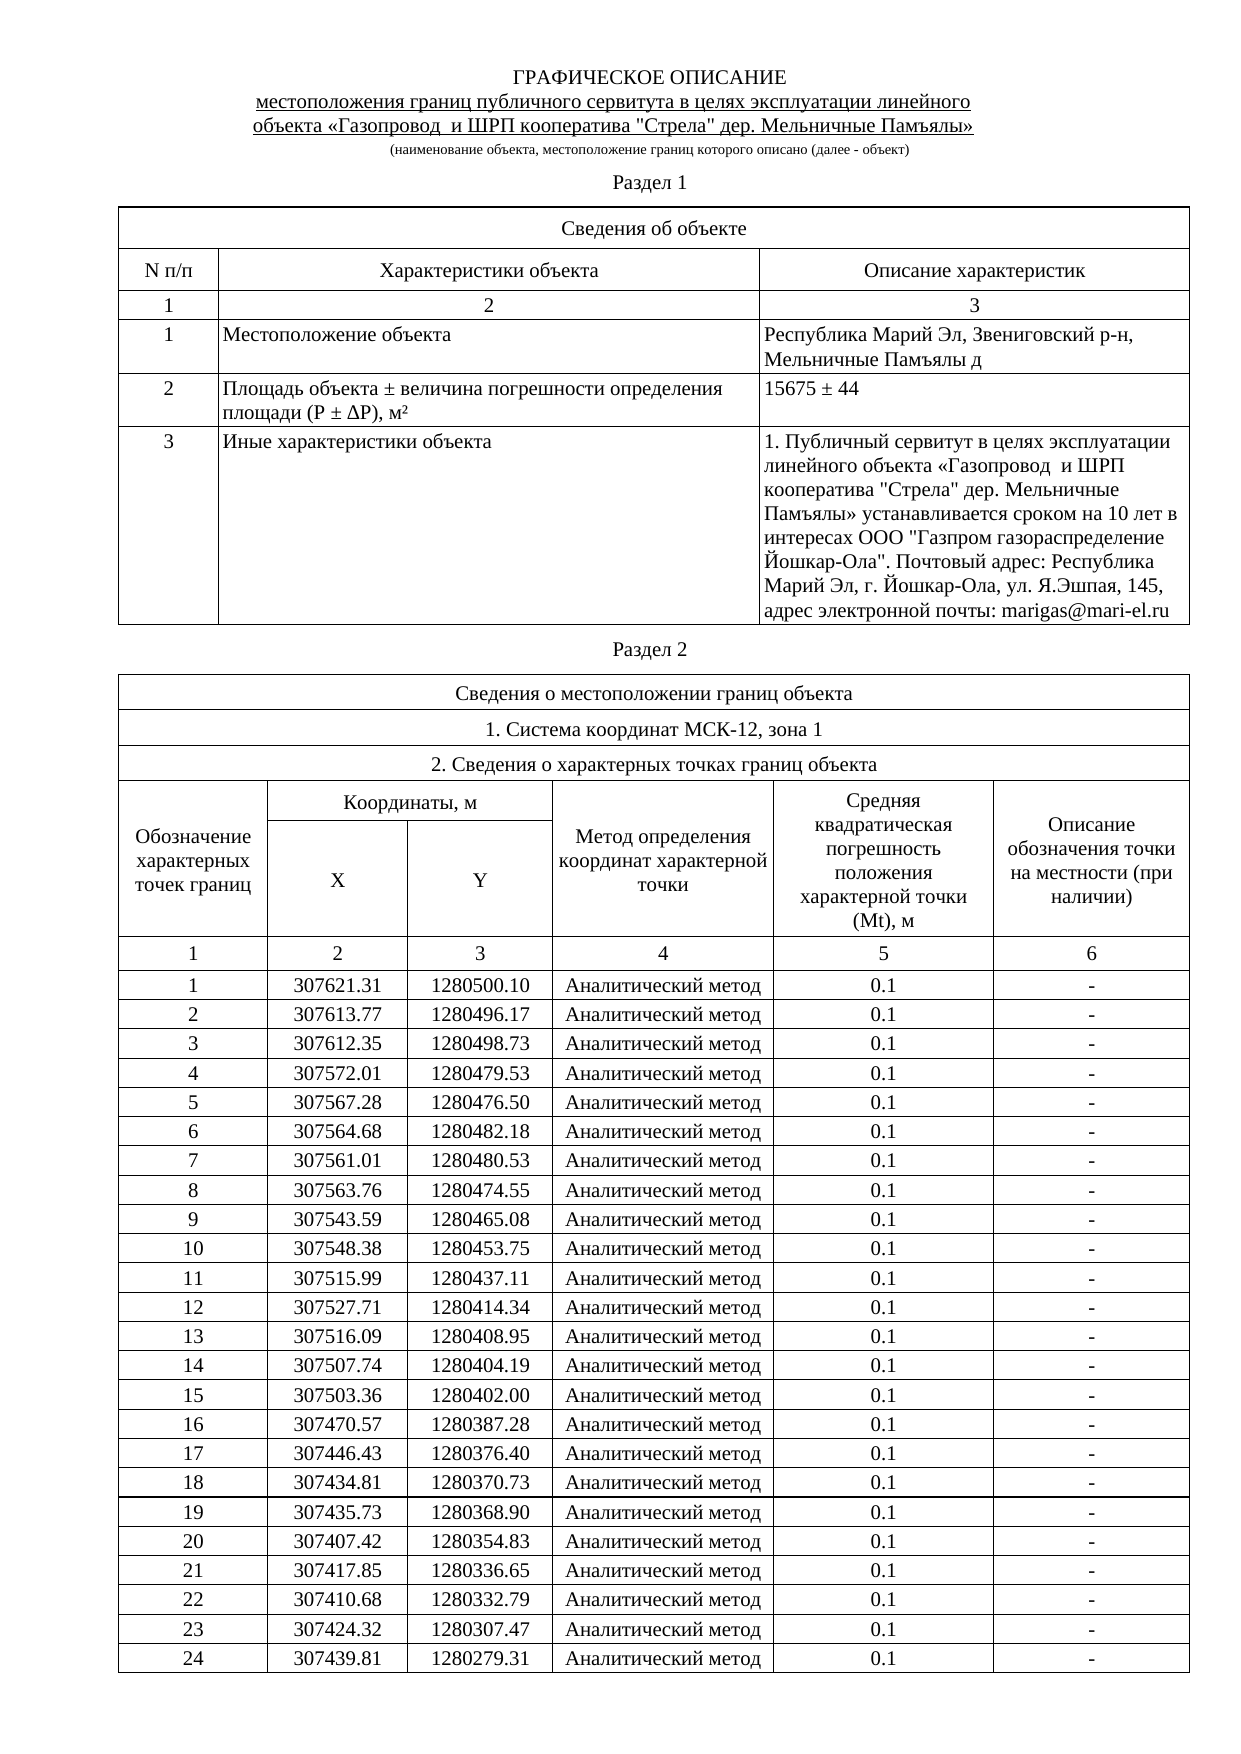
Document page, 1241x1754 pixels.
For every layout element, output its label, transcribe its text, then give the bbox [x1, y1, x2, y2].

table_cell 0.1 [774, 1498, 993, 1526]
table_cell - [994, 1322, 1189, 1350]
table_cell - [994, 1585, 1189, 1613]
table_cell 2 [119, 374, 218, 426]
table_cell 307470.57 [268, 1410, 407, 1438]
text ГРАФИЧЕСКОЕ ОПИСАНИЕ [118, 65, 1181, 89]
table_cell - [994, 1556, 1189, 1584]
table_cell 1280307.47 [408, 1615, 552, 1643]
table_cell - [994, 1410, 1189, 1438]
table_cell 307527.71 [268, 1293, 407, 1321]
table_cell 18 [119, 1468, 267, 1496]
text Раздел 2 [118, 637, 1181, 661]
table_cell 307572.01 [268, 1059, 407, 1087]
table_cell 2 [268, 937, 407, 969]
table_cell 307434.81 [268, 1468, 407, 1496]
table_cell 1280336.65 [408, 1556, 552, 1584]
table_cell 1280474.55 [408, 1176, 552, 1204]
table_cell Аналитический метод [553, 1527, 773, 1555]
table_cell - [994, 1351, 1189, 1379]
table_cell 1280402.00 [408, 1380, 552, 1409]
table_cell 1280437.11 [408, 1263, 552, 1292]
table_cell 0.1 [774, 1585, 993, 1613]
table_cell 0.1 [774, 1439, 993, 1467]
table_cell 1280370.73 [408, 1468, 552, 1496]
table_cell 1280496.17 [408, 1000, 552, 1028]
table_cell 307561.01 [268, 1146, 407, 1174]
table_cell Аналитический метод [553, 1439, 773, 1467]
table_cell 14 [119, 1351, 267, 1379]
table_cell 307439.81 [268, 1644, 407, 1672]
table_cell - [994, 1000, 1189, 1028]
table_cell Средняя квадратическая погрешность положения характерной точки (Mt), м [774, 781, 993, 936]
table_cell 307613.77 [268, 1000, 407, 1028]
table_cell 20 [119, 1527, 267, 1555]
table_cell Аналитический метод [553, 1585, 773, 1613]
table_cell Аналитический метод [553, 1468, 773, 1496]
table_cell Характеристики объекта [219, 249, 759, 290]
table_cell 307564.68 [268, 1117, 407, 1145]
table_cell 6 [119, 1117, 267, 1145]
table_cell 307435.73 [268, 1498, 407, 1526]
table_cell 1280408.95 [408, 1322, 552, 1350]
table_cell 1280476.50 [408, 1088, 552, 1116]
table_cell 1280387.28 [408, 1410, 552, 1438]
text местоположения границ публичного сервитута в целях эксплуатации линейного объекта «Газопровод и ШРП кооператива "Стрела" дер. Мельничные Памъялы» [222, 89, 1005, 137]
table_cell 1280354.83 [408, 1527, 552, 1555]
table_cell - [994, 1527, 1189, 1555]
table_cell Обозначение характерных точек границ [119, 781, 267, 936]
table_cell Аналитический метод [553, 1410, 773, 1438]
table_cell - [994, 1059, 1189, 1087]
table_cell 1. Система координат МСК-12, зона 1 [119, 710, 1189, 745]
table_cell Аналитический метод [553, 1615, 773, 1643]
table_cell 1280500.10 [408, 971, 552, 999]
table_cell 0.1 [774, 1029, 993, 1057]
table_cell Аналитический метод [553, 1205, 773, 1233]
table_cell 307548.38 [268, 1234, 407, 1262]
table_cell - [994, 1293, 1189, 1321]
table_cell Аналитический метод [553, 971, 773, 999]
table_cell 4 [119, 1059, 267, 1087]
table_cell 3 [119, 1029, 267, 1057]
table_cell Аналитический метод [553, 1059, 773, 1087]
table_cell Координаты, м [268, 781, 552, 820]
table_cell 1. Публичный сервитут в целях эксплуатации линейного объекта «Газопровод и ШРП кооператива "Стрела" дер. Мельничные Памъялы» устанавливается сроком на 10 лет в интересах ООО "Газпром газораспределение Йошкар-Ола". Почтовый адрес: Республика Марий Эл, г. Йошкар-Ола, ул. Я.Эшпая, 145, адрес электронной почты: marigas@mari-el.ru [760, 427, 1189, 624]
table_cell 21 [119, 1556, 267, 1584]
table_cell Местоположение объекта [219, 320, 759, 373]
table_cell 307424.32 [268, 1615, 407, 1643]
table_header Сведения об объекте [119, 208, 1189, 248]
table_cell Иные характеристики объекта [219, 427, 759, 624]
table_cell 1 [119, 320, 218, 373]
table_cell Аналитический метод [553, 1234, 773, 1262]
table_cell Аналитический метод [553, 1176, 773, 1204]
table_cell - [994, 971, 1189, 999]
table_cell 0.1 [774, 1293, 993, 1321]
table_cell 307503.36 [268, 1380, 407, 1409]
text Раздел 1 [118, 170, 1181, 194]
table_cell 0.1 [774, 1059, 993, 1087]
table_cell - [994, 1380, 1189, 1409]
table_cell 307567.28 [268, 1088, 407, 1116]
table_cell - [994, 1439, 1189, 1467]
table_cell 15675 ± 44 [760, 374, 1189, 426]
table_cell 0.1 [774, 1000, 993, 1028]
text (наименование объекта, местоположение границ которого описано (далее - объект) [118, 141, 1181, 157]
table_cell 1280482.18 [408, 1117, 552, 1145]
table_cell 9 [119, 1205, 267, 1233]
table_cell Аналитический метод [553, 1146, 773, 1174]
table_cell 1280479.53 [408, 1059, 552, 1087]
table_cell - [994, 1029, 1189, 1057]
table_cell Площадь объекта ± величина погрешности определения площади (P ± ∆P), м² [219, 374, 759, 426]
table_cell - [994, 1088, 1189, 1116]
table_cell 307417.85 [268, 1556, 407, 1584]
table_cell 307407.42 [268, 1527, 407, 1555]
table_cell - [994, 1644, 1189, 1672]
table_cell 2 [119, 1000, 267, 1028]
table_cell 0.1 [774, 1527, 993, 1555]
table_cell - [994, 1117, 1189, 1145]
table_cell Аналитический метод [553, 1556, 773, 1584]
table_cell 0.1 [774, 1146, 993, 1174]
table_cell 0.1 [774, 1380, 993, 1409]
table_cell Метод определения координат характерной точки [553, 781, 773, 936]
table_cell 0.1 [774, 1351, 993, 1379]
table_cell Республика Марий Эл, Звениговский р-н, Мельничные Памъялы д [760, 320, 1189, 373]
table_cell 15 [119, 1380, 267, 1409]
table_cell Аналитический метод [553, 1000, 773, 1028]
table_cell 1280453.75 [408, 1234, 552, 1262]
table_cell 5 [774, 937, 993, 969]
table_cell 23 [119, 1615, 267, 1643]
table_cell 3 [408, 937, 552, 969]
table_cell 0.1 [774, 1088, 993, 1116]
table_cell - [994, 1205, 1189, 1233]
table_cell 10 [119, 1234, 267, 1262]
table_cell Аналитический метод [553, 1088, 773, 1116]
table_cell 4 [553, 937, 773, 969]
table_cell - [994, 1263, 1189, 1292]
table_cell 3 [119, 427, 218, 624]
table_cell 0.1 [774, 1410, 993, 1438]
table_cell Описание характеристик [760, 249, 1189, 290]
table_cell 0.1 [774, 1176, 993, 1204]
table_cell - [994, 1146, 1189, 1174]
table_cell 0.1 [774, 1205, 993, 1233]
table_cell Аналитический метод [553, 1293, 773, 1321]
table_cell Аналитический метод [553, 1351, 773, 1379]
table_cell 0.1 [774, 1117, 993, 1145]
table_cell Аналитический метод [553, 1029, 773, 1057]
table_cell 1280279.31 [408, 1644, 552, 1672]
table_cell 1 [119, 971, 267, 999]
table_cell Описание обозначения точки на местности (при наличии) [994, 781, 1189, 936]
table_cell 24 [119, 1644, 267, 1672]
table_cell 3 [760, 291, 1189, 319]
table_cell 1280332.79 [408, 1585, 552, 1613]
table_cell Аналитический метод [553, 1263, 773, 1292]
table_cell 0.1 [774, 971, 993, 999]
table_cell 0.1 [774, 1322, 993, 1350]
table_cell Аналитический метод [553, 1380, 773, 1409]
table_cell 0.1 [774, 1468, 993, 1496]
table_cell 11 [119, 1263, 267, 1292]
table_cell - [994, 1498, 1189, 1526]
table_cell 8 [119, 1176, 267, 1204]
table_cell 0.1 [774, 1615, 993, 1643]
table_cell 16 [119, 1410, 267, 1438]
table_cell 0.1 [774, 1234, 993, 1262]
table_cell 5 [119, 1088, 267, 1116]
table_cell 1280480.53 [408, 1146, 552, 1174]
table_cell 1280414.34 [408, 1293, 552, 1321]
table_cell 22 [119, 1585, 267, 1613]
table_cell - [994, 1176, 1189, 1204]
table_cell 1280376.40 [408, 1439, 552, 1467]
table_cell 1 [119, 291, 218, 319]
table_cell 6 [994, 937, 1189, 969]
table_cell 7 [119, 1146, 267, 1174]
table_cell 307563.76 [268, 1176, 407, 1204]
table_cell 0.1 [774, 1556, 993, 1584]
table_cell 1280368.90 [408, 1498, 552, 1526]
table_cell 2 [219, 291, 759, 319]
table_cell 17 [119, 1439, 267, 1467]
table_cell 19 [119, 1498, 267, 1526]
table_cell 307507.74 [268, 1351, 407, 1379]
table_cell Аналитический метод [553, 1117, 773, 1145]
table_cell 1280465.08 [408, 1205, 552, 1233]
table_cell 12 [119, 1293, 267, 1321]
table_cell 1 [119, 937, 267, 969]
table_cell Y [408, 821, 552, 936]
table_cell 1280498.73 [408, 1029, 552, 1057]
table_cell 2. Сведения о характерных точках границ объекта [119, 746, 1189, 780]
table_cell 307612.35 [268, 1029, 407, 1057]
table_cell 307446.43 [268, 1439, 407, 1467]
table_cell - [994, 1234, 1189, 1262]
table_header Сведения о местоположении границ объекта [119, 675, 1189, 709]
table_cell Аналитический метод [553, 1644, 773, 1672]
table_cell N п/п [119, 249, 218, 290]
table_cell 307621.31 [268, 971, 407, 999]
table_cell 307543.59 [268, 1205, 407, 1233]
table_cell 0.1 [774, 1263, 993, 1292]
table_cell - [994, 1468, 1189, 1496]
table_cell Аналитический метод [553, 1322, 773, 1350]
table_cell 13 [119, 1322, 267, 1350]
table_cell Аналитический метод [553, 1498, 773, 1526]
table_cell - [994, 1615, 1189, 1643]
table_cell 307410.68 [268, 1585, 407, 1613]
table_cell 0.1 [774, 1644, 993, 1672]
table_cell 1280404.19 [408, 1351, 552, 1379]
table_cell 307515.99 [268, 1263, 407, 1292]
table_cell 307516.09 [268, 1322, 407, 1350]
table_cell X [268, 821, 407, 936]
